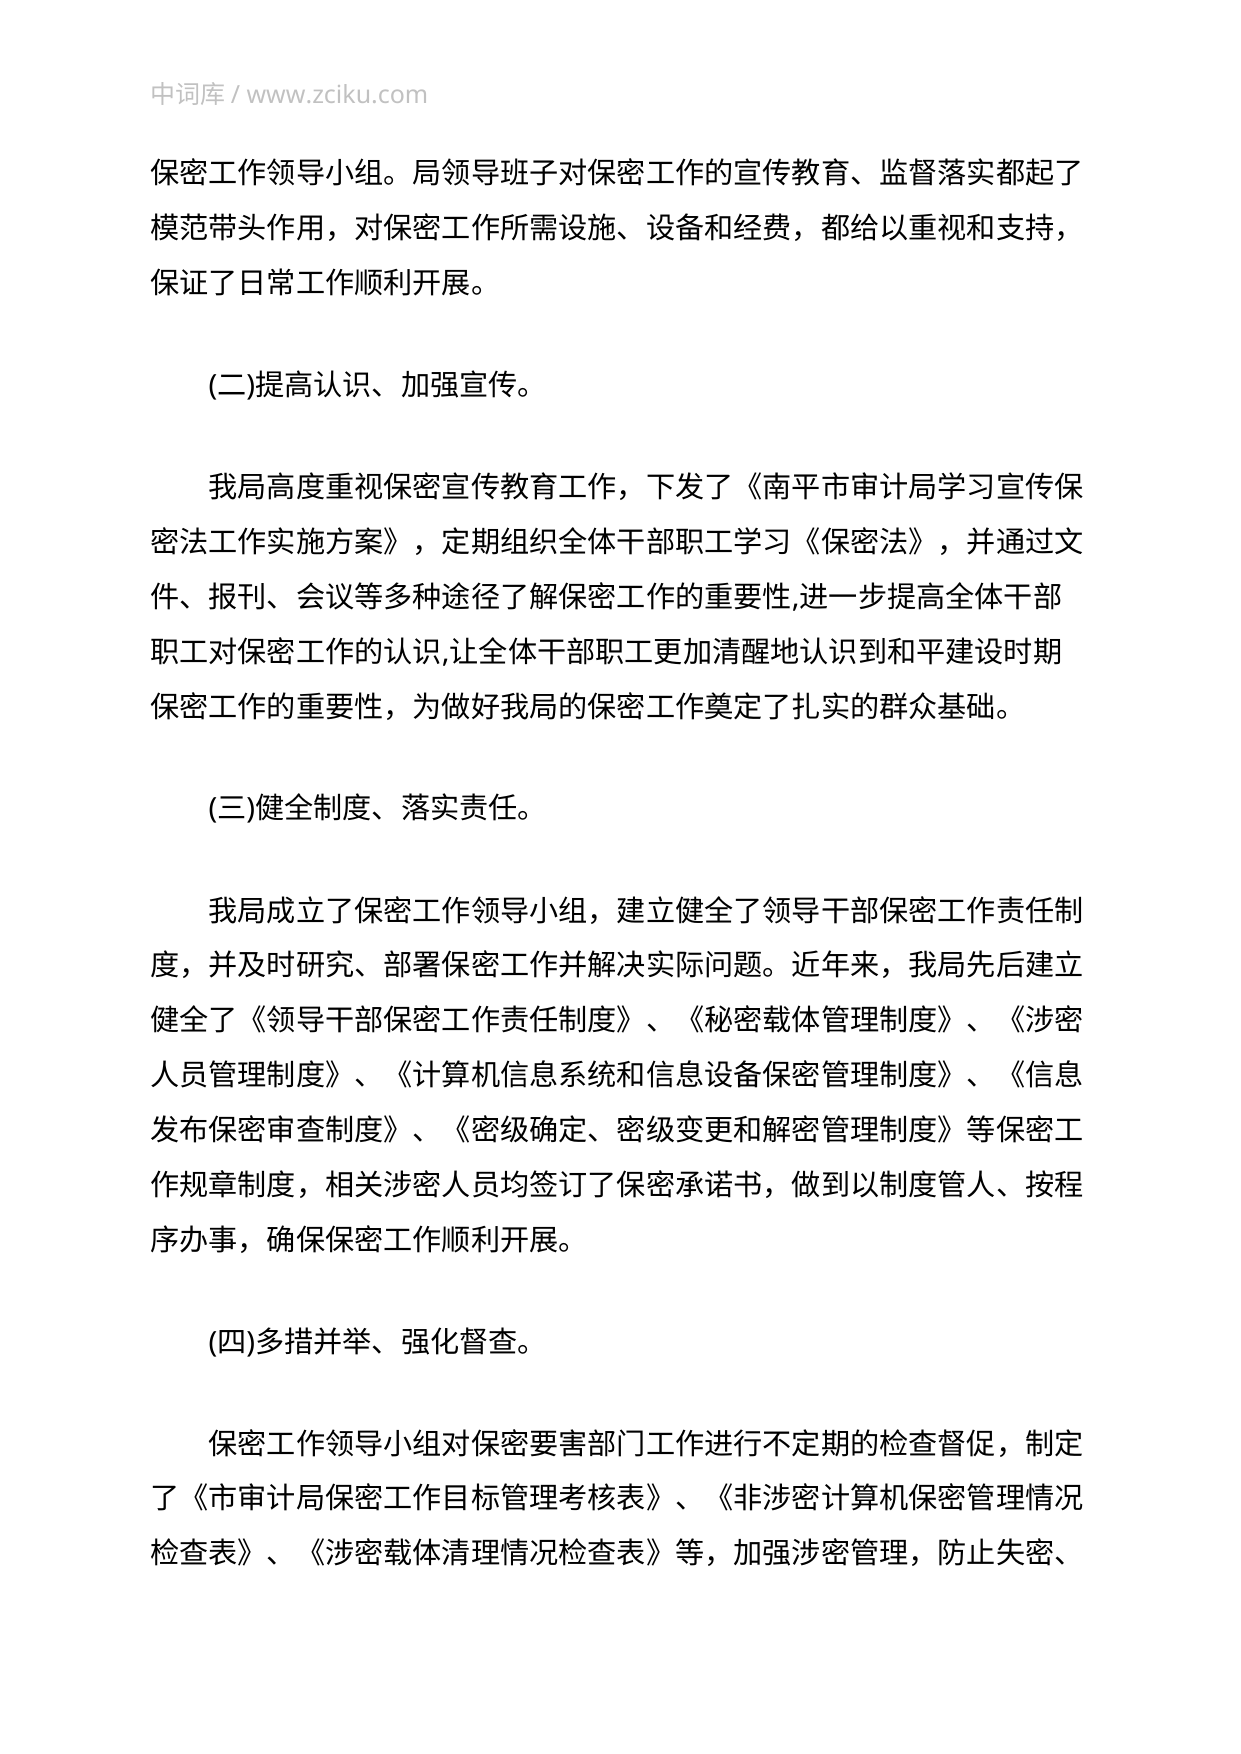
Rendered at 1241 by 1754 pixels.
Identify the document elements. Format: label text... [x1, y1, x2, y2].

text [150, 1420, 1090, 1572]
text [150, 150, 1090, 302]
text (四)多措并举、强化督查。 [150, 1318, 1090, 1361]
text (三)健全制度、落实责任。 [150, 785, 1090, 827]
text 我局高度重视保密宣传教育工作，下发了《南平市审计局学习宣传保密法工作实施方案》，定期组织全体干部职工学习《保密法》，并通过文件、报刊、会议等多种途径了解保密工作的重要性,进一步提高全体干部职工对保密工作的认识,让全体干部职工更加清醒地认识到和平建设时期保密工作的重要性，为做好我局的保密工作奠定了扎实的群众基础。 [150, 463, 1090, 726]
text 我局成立了保密工作领导小组，建立健全了领导干部保密工作责任制度，并及时研究、部署保密工作并解决实际问题。近年来，我局先后建立健全了《领导干部保密工作责任制度》、《秘密载体管理制度》、《涉密人员管理制度》、《计算机信息系统和信息设备保密管理制度》、《信息发布保密审查制度》、《密级确定、密级变更和解密管理制度》等保密工作规章制度，相关涉密人员均签订了保密承诺书，做到以制度管人、按程序办事，确保保密工作顺利开展。 [150, 887, 1090, 1259]
text (二)提高认识、加强宣传。 [150, 362, 1090, 404]
